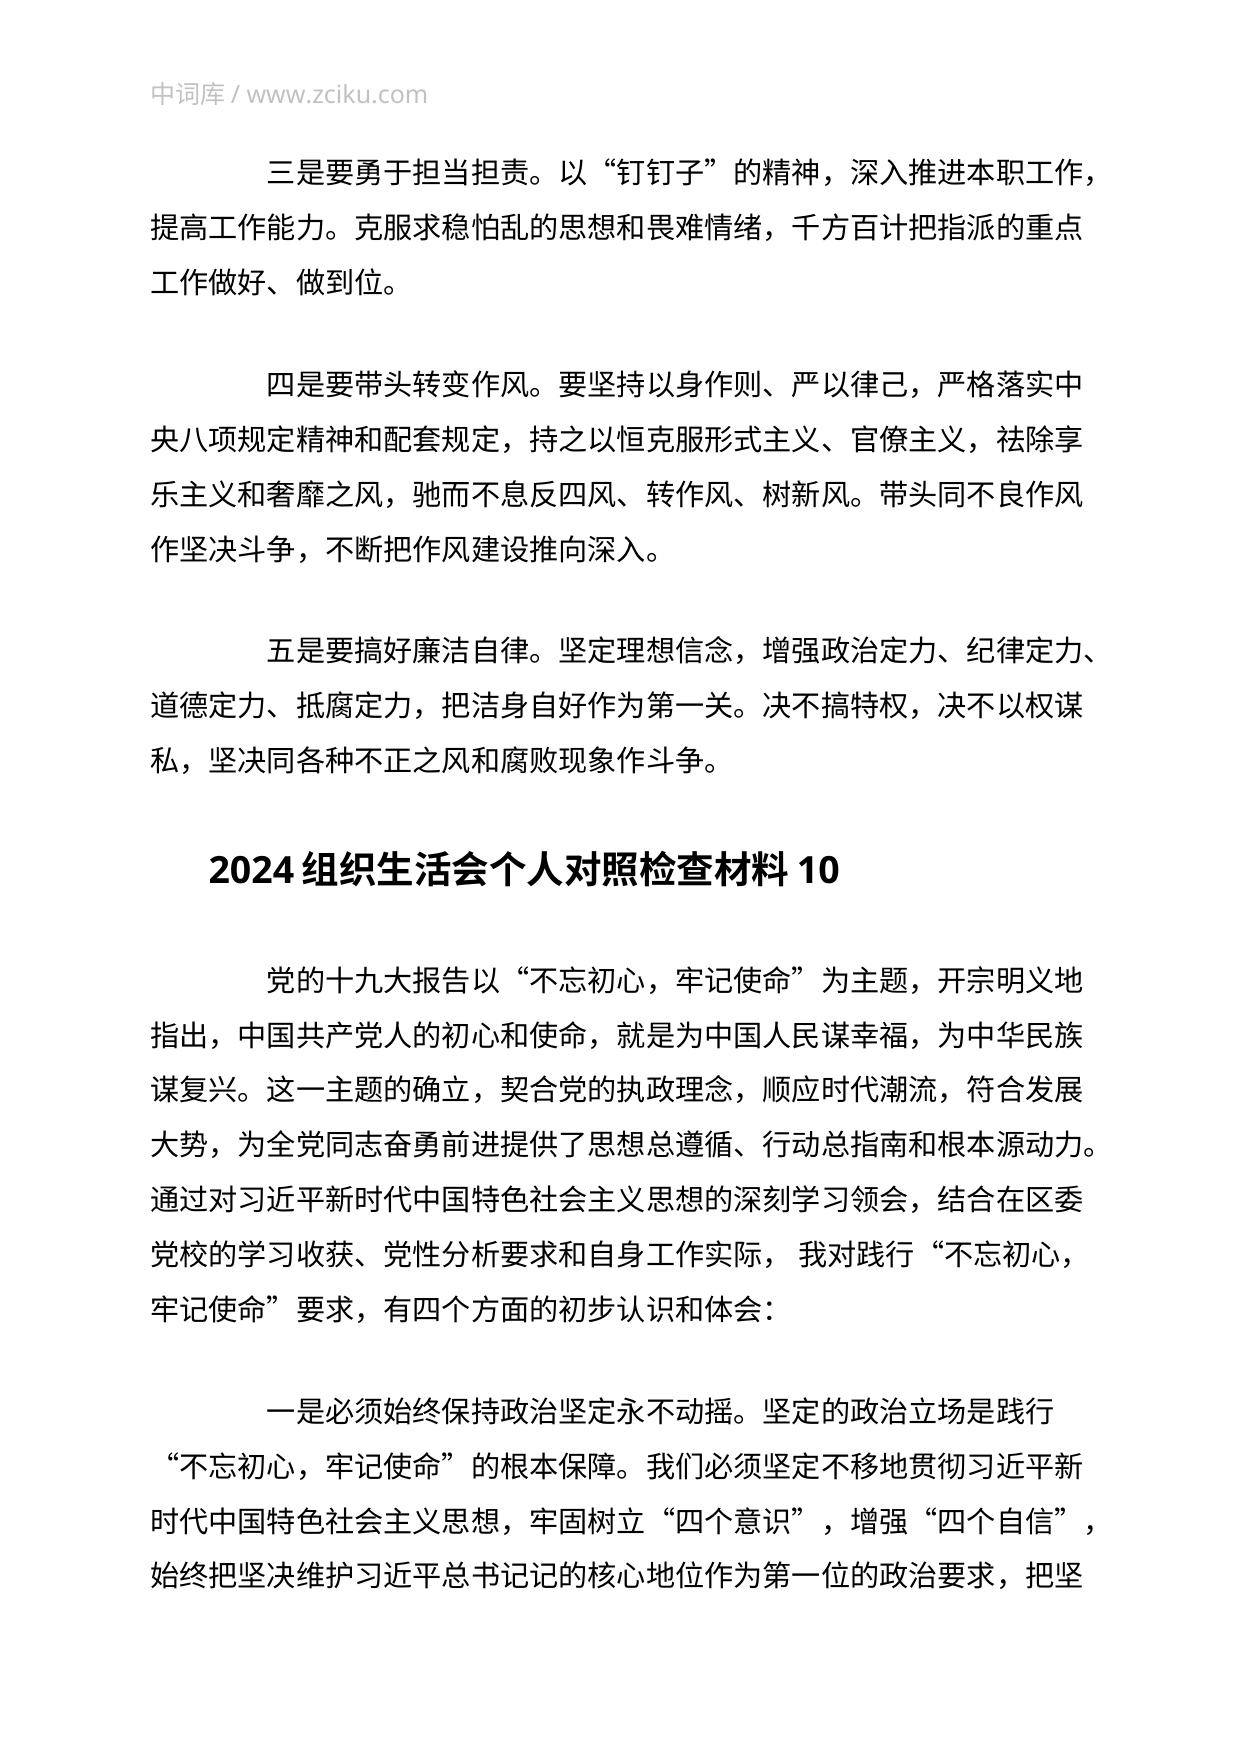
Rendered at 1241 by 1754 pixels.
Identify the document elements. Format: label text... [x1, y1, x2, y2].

text 五是要搞好廉洁自律。坚定理想信念，增强政治定力、纪律定力、道德定力、抵腐定力，把洁身自好作为第一关。决不搞特权，决不以权谋私，坚决同各种不正之风和腐败现象作斗争。 [150, 628, 1090, 780]
text 四是要带头转变作风。要坚持以身作则、严以律己，严格落实中央八项规定精神和配套规定，持之以恒克服形式主义、官僚主义，祛除享乐主义和奢靡之风，驰而不息反四风、转作风、树新风。带头同不良作风作坚决斗争，不断把作风建设推向深入。 [150, 362, 1090, 568]
text 三是要勇于担当担责。以“钉钉子”的精神，深入推进本职工作，提高工作能力。克服求稳怕乱的思想和畏难情绪，千方百计把指派的重点工作做好、做到位。 [150, 150, 1090, 302]
text 2024组织生活会个人对照检查材料10 [150, 839, 1090, 894]
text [150, 1388, 1090, 1595]
text 党的十九大报告以“不忘初心，牢记使命”为主题，开宗明义地指出，中国共产党人的初心和使命，就是为中国人民谋幸福，为中华民族谋复兴。这一主题的确立，契合党的执政理念，顺应时代潮流，符合发展大势，为全党同志奋勇前进提供了思想总遵循、行动总指南和根本源动力。通过对习近平新时代中国特色社会主义思想的深刻学习领会，结合在区委党校的学习收获、党性分析要求和自身工作实际， 我对践行“不忘初心，牢记使命”要求，有四个方面的初步认识和体会： [150, 957, 1090, 1329]
